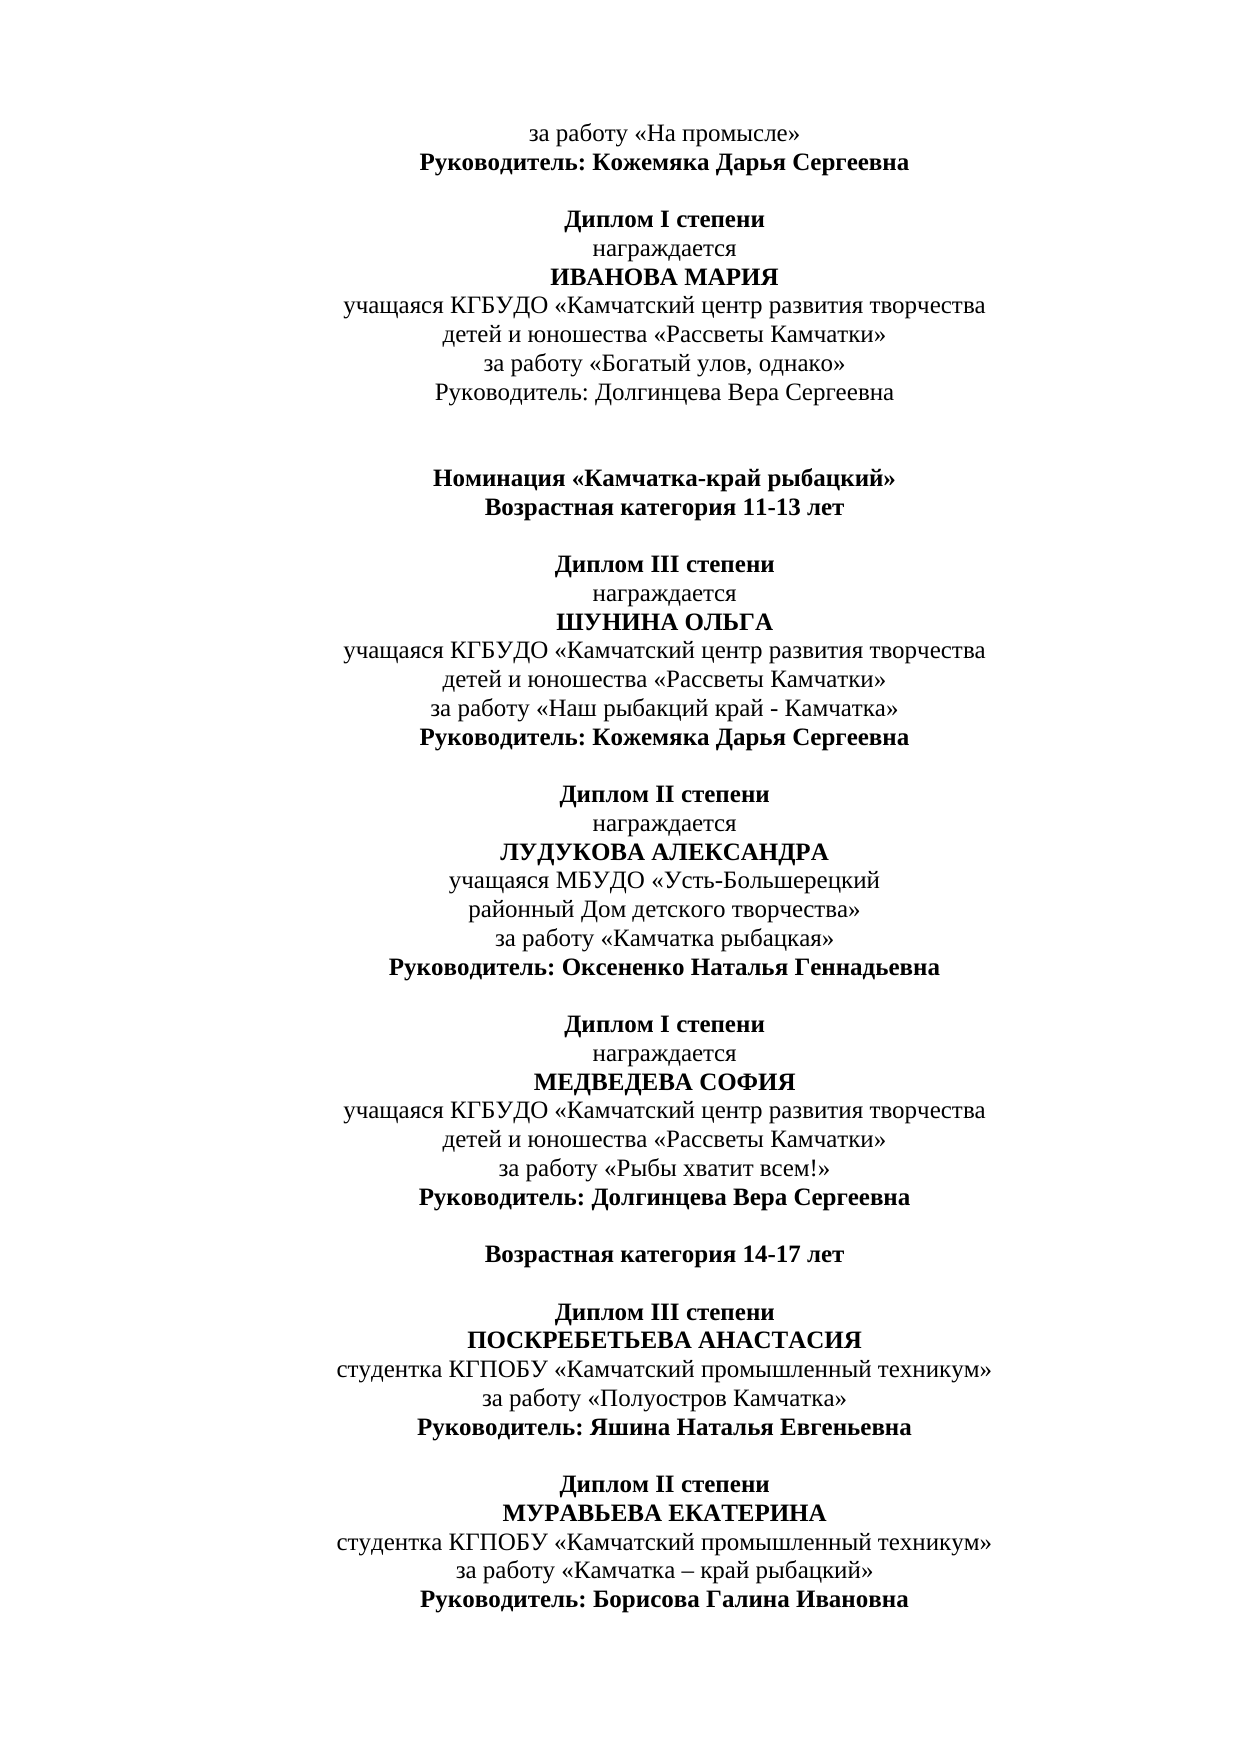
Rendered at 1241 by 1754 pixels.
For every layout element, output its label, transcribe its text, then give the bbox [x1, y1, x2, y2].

text награждается [177, 808, 1152, 837]
text Возрастная категория 14-17 лет [177, 1239, 1152, 1268]
text учащаяся КГБУДО «Камчатский центр развития творчества [177, 636, 1152, 664]
text Руководитель: Яшина Наталья Евгеньевна [177, 1412, 1152, 1441]
text Руководитель: Долгинцева Вера Сергеевна [177, 377, 1152, 406]
text МЕДВЕДЕВА СОФИЯ [177, 1067, 1152, 1096]
text учащаяся МБУДО «Усть-Большерецкий [177, 866, 1152, 894]
text за работу «Камчатка рыбацкая» [177, 923, 1152, 952]
text районный Дом детского творчества» [177, 894, 1152, 923]
text студентка КГПОБУ «Камчатский промышленный техникум» [177, 1527, 1152, 1556]
text ИВАНОВА МАРИЯ [177, 262, 1152, 291]
text детей и юношества «Рассветы Камчатки» [177, 319, 1152, 348]
text Руководитель: Кожемяка Дарья Сергеевна [177, 722, 1152, 751]
text за работу «Богатый улов, однако» [177, 348, 1152, 377]
text учащаяся КГБУДО «Камчатский центр развития творчества [177, 1096, 1152, 1124]
text Диплом I степени [177, 1009, 1152, 1038]
text за работу «Рыбы хватит всем!» [177, 1153, 1152, 1182]
text Руководитель: Кожемяка Дарья Сергеевна [177, 147, 1152, 176]
text награждается [177, 233, 1152, 262]
text студентка КГПОБУ «Камчатский промышленный техникум» [177, 1354, 1152, 1383]
text Руководитель: Оксененко Наталья Геннадьевна [177, 952, 1152, 981]
text Диплом III степени [177, 549, 1152, 578]
text Диплом II степени [177, 779, 1152, 808]
text награждается [177, 1038, 1152, 1067]
text Руководитель: Борисова Галина Ивановна [177, 1584, 1152, 1613]
text Руководитель: Долгинцева Вера Сергеевна [177, 1182, 1152, 1211]
text ПОСКРЕБЕТЬЕВА АНАСТАСИЯ [177, 1326, 1152, 1354]
text ШУНИНА ОЛЬГА [177, 607, 1152, 636]
text за работу «Камчатка – край рыбацкий» [177, 1556, 1152, 1584]
text за работу «Наш рыбакций край - Камчатка» [177, 693, 1152, 722]
text Диплом II степени [177, 1469, 1152, 1498]
text за работу «Полуостров Камчатка» [177, 1383, 1152, 1412]
text детей и юношества «Рассветы Камчатки» [177, 664, 1152, 693]
text детей и юношества «Рассветы Камчатки» [177, 1124, 1152, 1153]
text МУРАВЬЕВА ЕКАТЕРИНА [177, 1498, 1152, 1527]
text награждается [177, 578, 1152, 607]
text Номинация «Камчатка-край рыбацкий» [177, 463, 1152, 492]
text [177, 291, 1152, 319]
text за работу «На промысле» [177, 118, 1152, 147]
text Возрастная категория 11-13 лет [177, 492, 1152, 521]
text ЛУДУКОВА АЛЕКСАНДРА [177, 837, 1152, 866]
text Диплом III степени [177, 1297, 1152, 1326]
text Диплом I степени [177, 204, 1152, 233]
